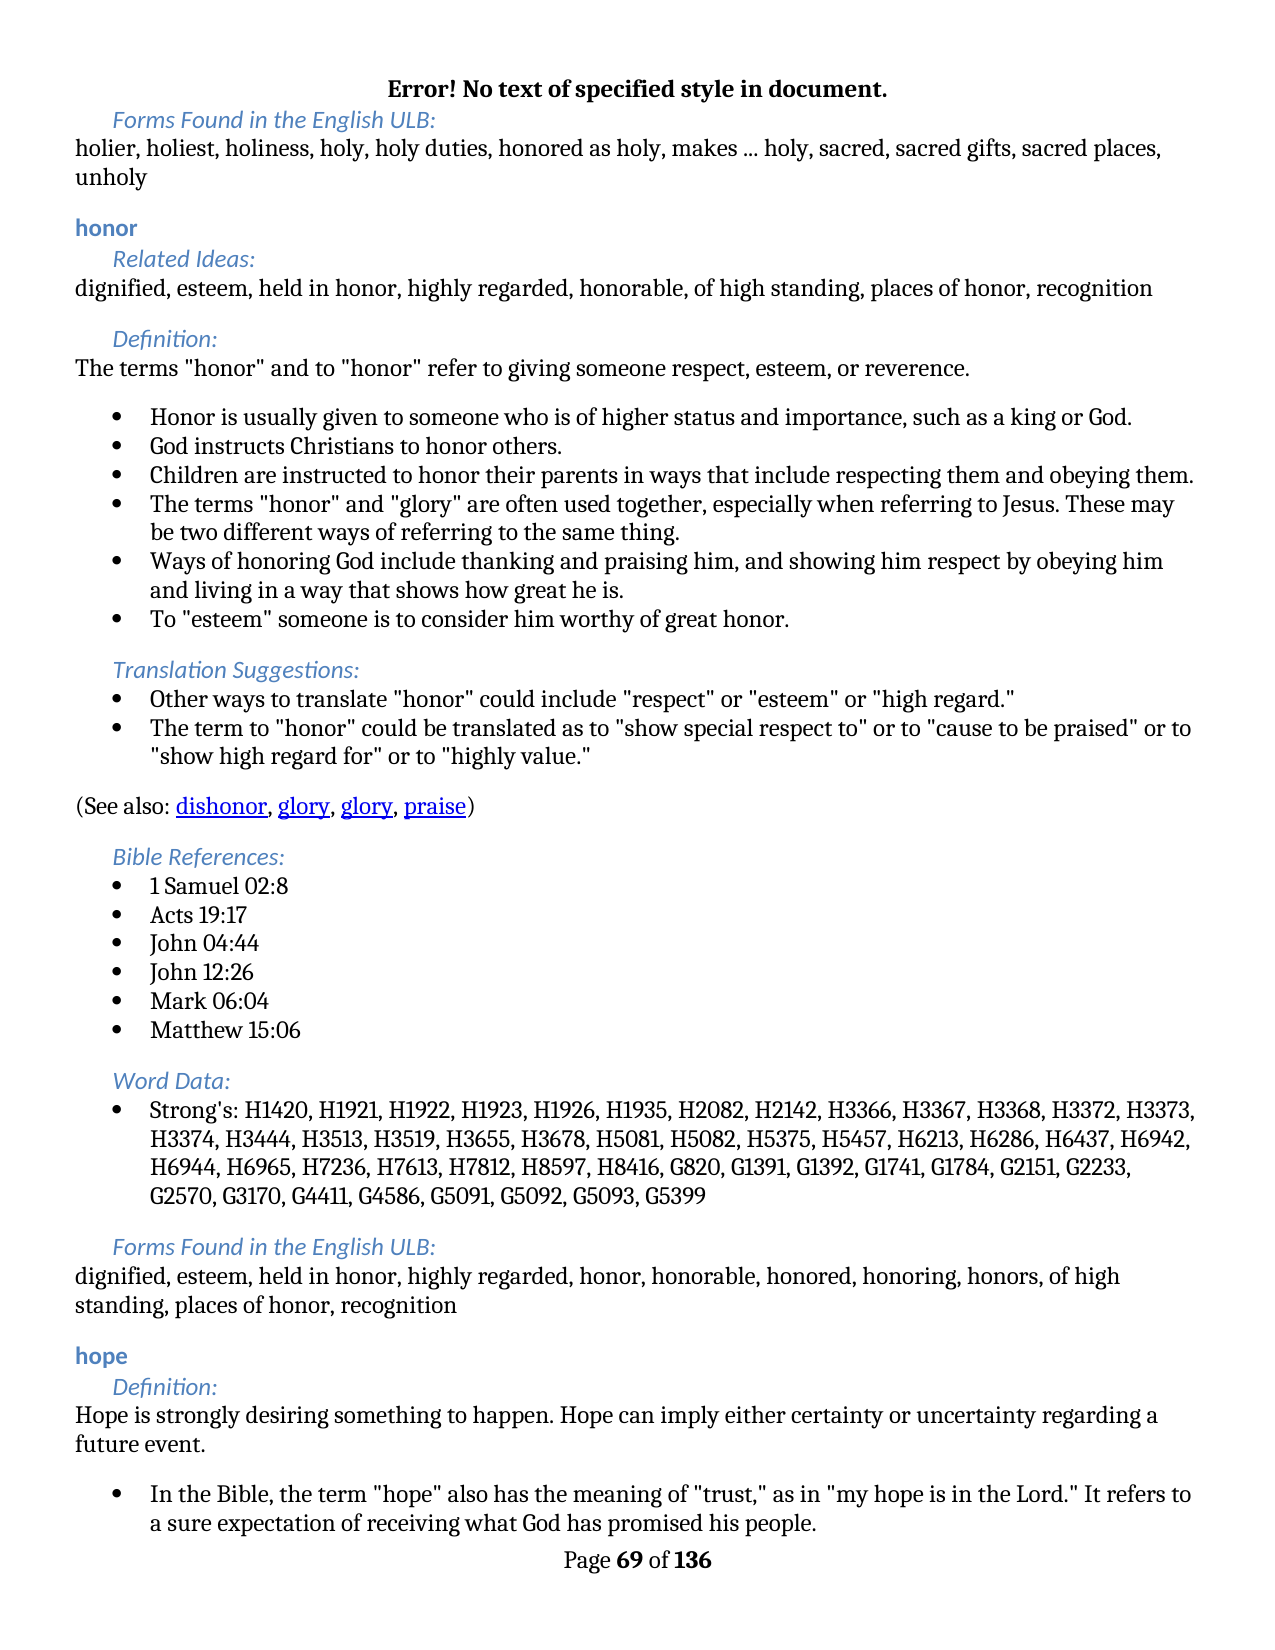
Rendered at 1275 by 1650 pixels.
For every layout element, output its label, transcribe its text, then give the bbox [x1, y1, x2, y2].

list The terms "honor" and "glory" are often used together, especially when referring to Jesus. These may be two different ways of referring to the same thing. [112, 489, 1200, 547]
list Honor is usually given to someone who is of higher status and importance, such as a king or God. [112, 403, 1200, 432]
list 1 Samuel 02:8 [112, 872, 1200, 901]
list The term to "honor" could be translated as to "show special respect to" or to "cause to be praised" or to "show high regard for" or to "highly value." [112, 713, 1200, 771]
list In the Bible, the term "hope" also has the meaning of "trust," as in "my hope is in the Lord." It refers to a sure expectation of receiving what God has promised his people. [112, 1480, 1200, 1537]
subtitle Translation Suggestions: [75, 654, 1200, 685]
subtitle Related Ideas: [75, 243, 1200, 274]
list Children are instructed to honor their parents in ways that include respecting them and obeying them. [112, 461, 1200, 489]
list Ways of honoring God include thanking and praising him, and showing him respect by obeying him and living in a way that shows how great he is. [112, 547, 1200, 604]
list Strong's: H1420, H1921, H1922, H1923, H1926, H1935, H2082, H2142, H3366, H3367, H3368, H3372, H3373, H3374, H3444, H3513, H3519, H3655, H3678, H5081, H5082, H5375, H5457, H6213, H6286, H6437, H6942, H6944, H6965, H7236, H7613, H7812, H8597, H8416, G820, G1391, G1392, G1741, G1784, G2151, G2233, G2570, G3170, G4411, G4586, G5091, G5092, G5093, G5399 [112, 1096, 1200, 1211]
subtitle Word Data: [75, 1065, 1200, 1096]
text (See also: dishonor, glory, glory, praise) [75, 792, 1200, 821]
text dignified, esteem, held in honor, highly regarded, honor, honorable, honored, honoring, honors, of high standing, places of honor, recognition [75, 1262, 1200, 1319]
list John 12:26 [112, 958, 1200, 987]
list To "esteem" someone is to consider him worthy of great honor. [112, 604, 1200, 633]
subtitle Definition: [75, 323, 1200, 354]
subtitle Forms Found in the English ULB: [75, 104, 1200, 134]
text holier, holiest, holiness, holy, holy duties, honored as holy, makes ... holy, sacred, sacred gifts, sacred places, unholy [75, 134, 1200, 192]
text Hope is strongly desiring something to happen. Hope can imply either certainty or uncertainty regarding a future event. [75, 1401, 1200, 1459]
text The terms "honor" and to "honor" refer to giving someone respect, esteem, or reverence. [75, 354, 1200, 382]
subtitle Definition: [75, 1371, 1200, 1401]
subtitle hope [75, 1340, 1200, 1371]
list Mark 06:04 [112, 987, 1200, 1016]
subtitle Forms Found in the English ULB: [75, 1232, 1200, 1262]
text dignified, esteem, held in honor, highly regarded, honorable, of high standing, places of honor, recognition [75, 274, 1200, 302]
list Other ways to translate "honor" could include "respect" or "esteem" or "high regard." [112, 685, 1200, 713]
subtitle honor [75, 213, 1200, 243]
list John 04:44 [112, 929, 1200, 958]
list God instructs Christians to honor others. [112, 432, 1200, 461]
list Acts 19:17 [112, 901, 1200, 929]
list Matthew 15:06 [112, 1016, 1200, 1044]
subtitle Bible References: [75, 841, 1200, 872]
